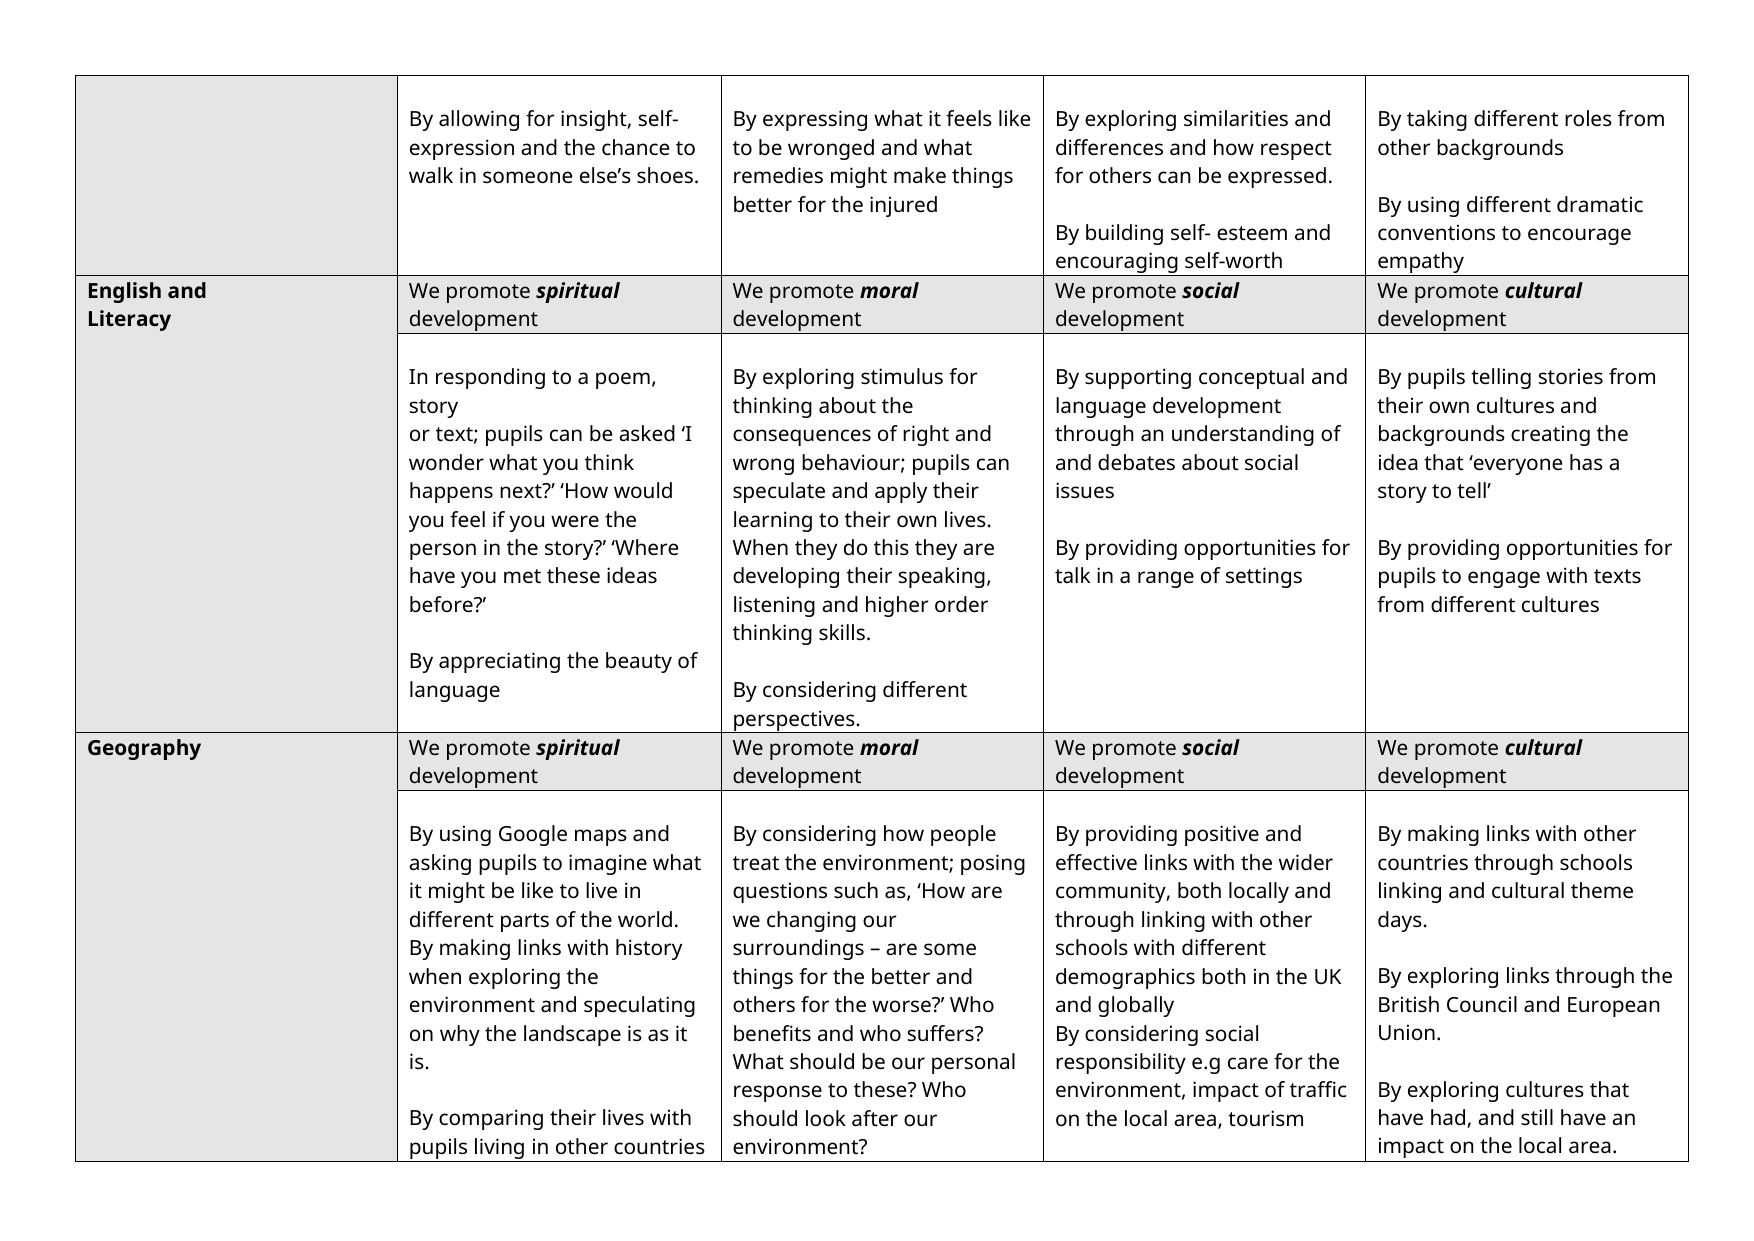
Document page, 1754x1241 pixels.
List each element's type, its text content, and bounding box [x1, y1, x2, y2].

table_cell By allowing for insight, self-expression and the chance to walk in someone else’s shoes. [398, 76, 721, 275]
table_cell By supporting conceptual and language development through an understanding of and debates about social issues By providing opportunities for talk in a range of settings [1044, 334, 1365, 732]
table_cell By exploring stimulus for thinking about the consequences of right and wrong behaviour; pupils can speculate and apply their learning to their own lives. When they do this they are developing their speaking, listening and higher order thinking skills. By considering different perspectives. [722, 334, 1043, 732]
table_cell We promote social development [1044, 733, 1365, 790]
table_cell English and Literacy [76, 276, 397, 732]
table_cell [722, 791, 1043, 1161]
table_cell We promote cultural development [1366, 733, 1688, 790]
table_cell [1044, 791, 1365, 1161]
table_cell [398, 791, 721, 1161]
table_cell By expressing what it feels like to be wronged and what remedies might make things better for the injured [722, 76, 1043, 275]
table_cell We promote spiritual development [398, 733, 721, 790]
table_cell By exploring similarities and differences and how respect for others can be expressed. By building self- esteem and encouraging self-worth [1044, 76, 1365, 275]
table_cell In responding to a poem, story or text; pupils can be asked ‘I wonder what you think happens next?’ ‘How would you feel if you were the person in the story?’ ‘Where have you met these ideas before?’ By appreciating the beauty of language [398, 334, 721, 732]
table_cell We promote moral development [722, 733, 1043, 790]
table_cell We promote cultural development [1366, 276, 1688, 333]
table_cell We promote spiritual development [398, 276, 721, 333]
table_cell By pupils telling stories from their own cultures and backgrounds creating the idea that ‘everyone has a story to tell’ By providing opportunities for pupils to engage with texts from different cultures [1366, 334, 1688, 732]
table_cell We promote social development [1044, 276, 1365, 333]
table_cell Geography [76, 733, 397, 1161]
table_cell Drama [76, 76, 397, 275]
table_cell By taking different roles from other backgrounds By using different dramatic conventions to encourage empathy [1366, 76, 1688, 275]
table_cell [1366, 791, 1688, 1161]
table_cell We promote moral development [722, 276, 1043, 333]
